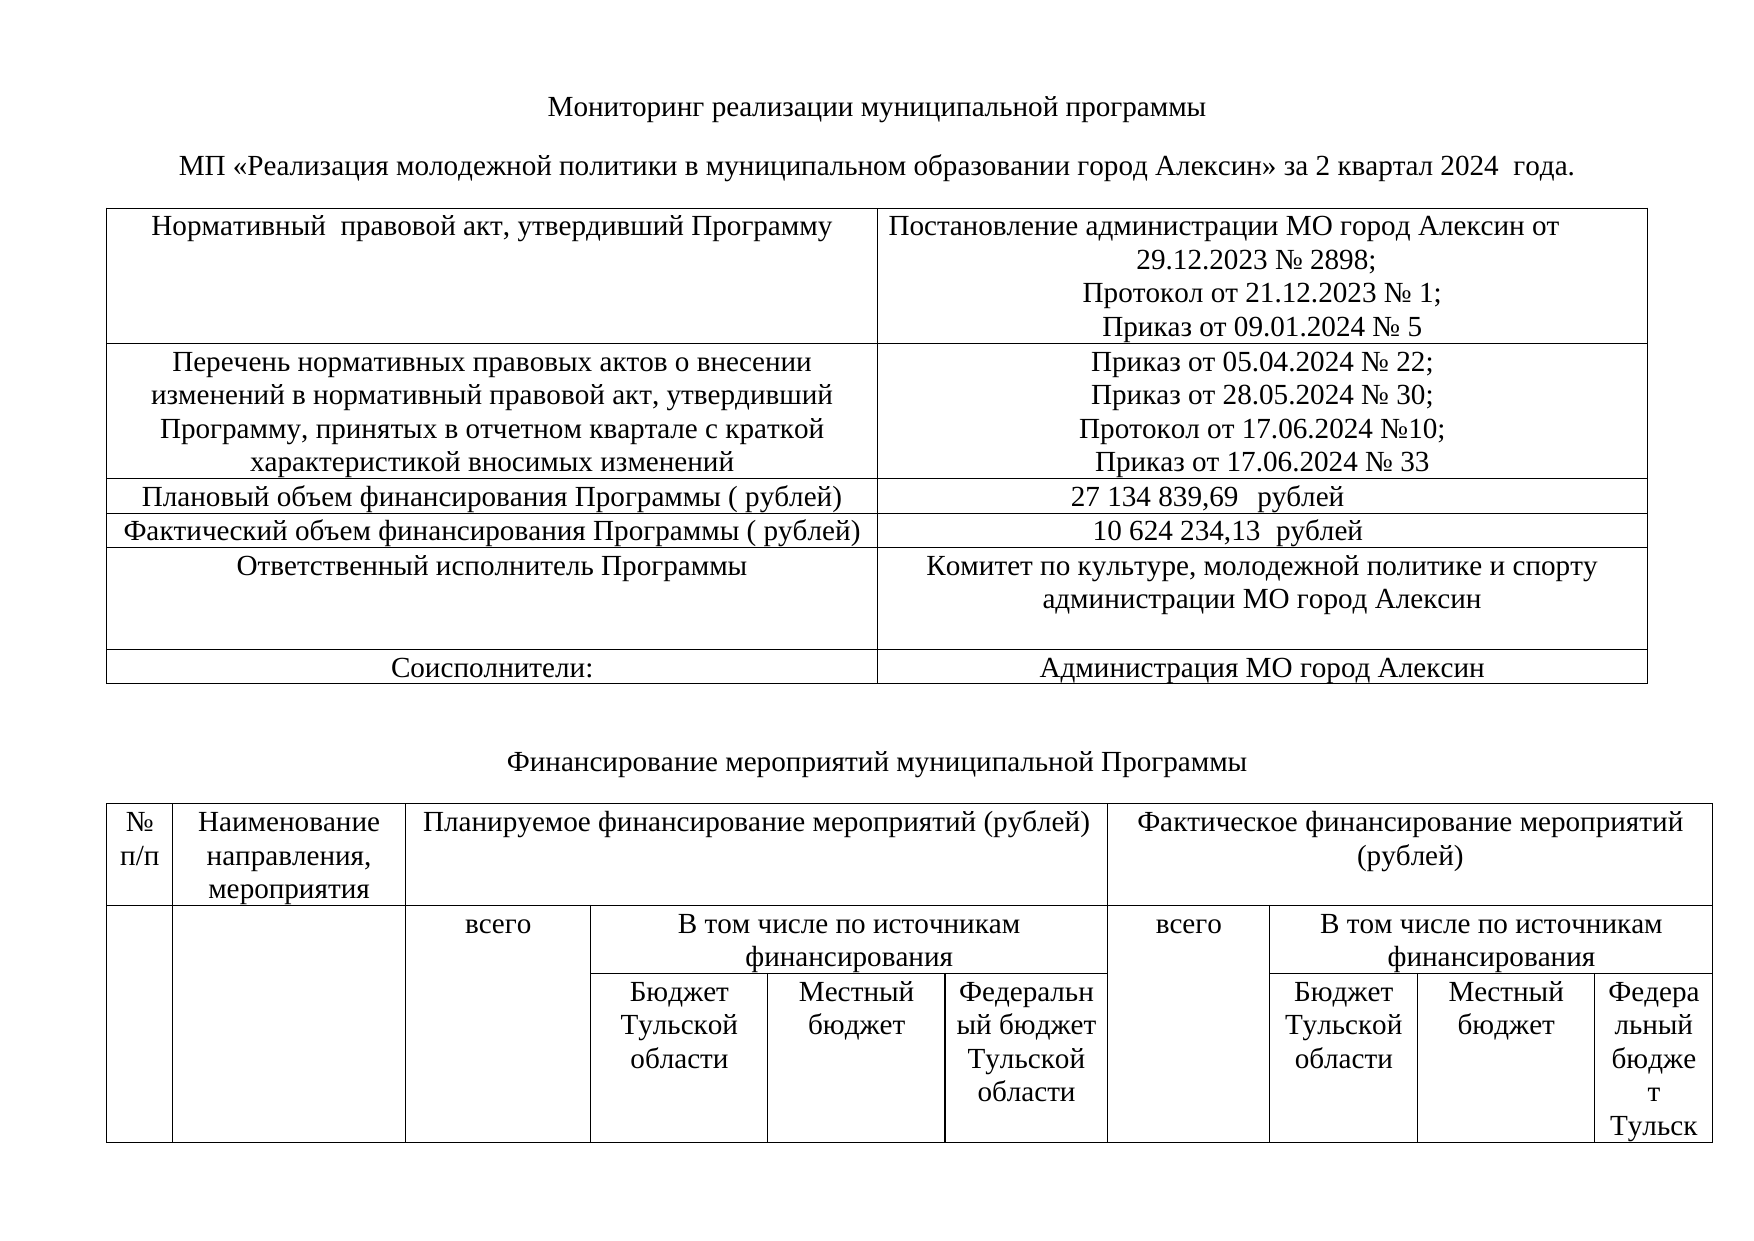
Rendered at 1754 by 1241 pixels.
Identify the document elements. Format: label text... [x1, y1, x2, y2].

text Финансирование мероприятий муниципальной Программы [118, 744, 1636, 777]
table_cell Администрация МО город Алексин [878, 650, 1647, 683]
table_header Постановление администрации МО город Алексин от 29.12.2023 № 2898; Протокол от 21.12.2023 № 1; Приказ от 09.01.2024 № 5 [878, 209, 1647, 343]
table_cell Местный бюджет [1418, 974, 1594, 1142]
table_header Нормативный правовой акт, утвердивший Программу [107, 209, 877, 343]
table_cell Приказ от 05.04.2024 № 22; Приказ от 28.05.2024 № 30; Протокол от 17.06.2024 №10; Приказ от 17.06.2024 № 33 [878, 344, 1647, 478]
table_header Наименование направления, мероприятия [173, 804, 405, 905]
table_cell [1595, 974, 1712, 1142]
table_cell Комитет по культуре, молодежной политике и спорту администрации МО город Алексин [878, 548, 1647, 649]
table_cell всего [1108, 906, 1269, 1142]
table_header № п/п [107, 804, 172, 905]
text МП «Реализация молодежной политики в муниципальном образовании город Алексин» за 2 квартал 2024 года. [118, 148, 1636, 182]
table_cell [946, 974, 1107, 1142]
table_cell Плановый объем финансирования Программы ( рублей) [107, 479, 877, 512]
table_header Фактическое финансирование мероприятий (рублей) [1108, 804, 1712, 905]
table_cell всего [406, 906, 590, 1142]
table_cell 10 624 234,13 рублей [878, 514, 1647, 547]
table_cell Ответственный исполнитель Программы [107, 548, 877, 649]
table_cell [173, 906, 405, 1142]
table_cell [1270, 974, 1417, 1142]
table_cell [591, 974, 767, 1142]
table_cell Перечень нормативных правовых актов о внесении изменений в нормативный правовой акт, утвердивший Программу, принятых в отчетном квартале с краткой характеристикой вносимых изменений [107, 344, 877, 478]
table_cell Местный бюджет [768, 974, 944, 1142]
table_cell В том числе по источникам финансирования [591, 906, 1107, 973]
table_header Планируемое финансирование мероприятий (рублей) [406, 804, 1107, 905]
text Мониторинг реализации муниципальной программы [118, 89, 1636, 122]
table_cell Фактический объем финансирования Программы ( рублей) [107, 514, 877, 547]
table_cell В том числе по источникам финансирования [1270, 906, 1712, 973]
table_cell Соисполнители: [107, 650, 877, 683]
table_cell 27 134 839,69 рублей [878, 479, 1647, 512]
table_cell [107, 906, 172, 1142]
